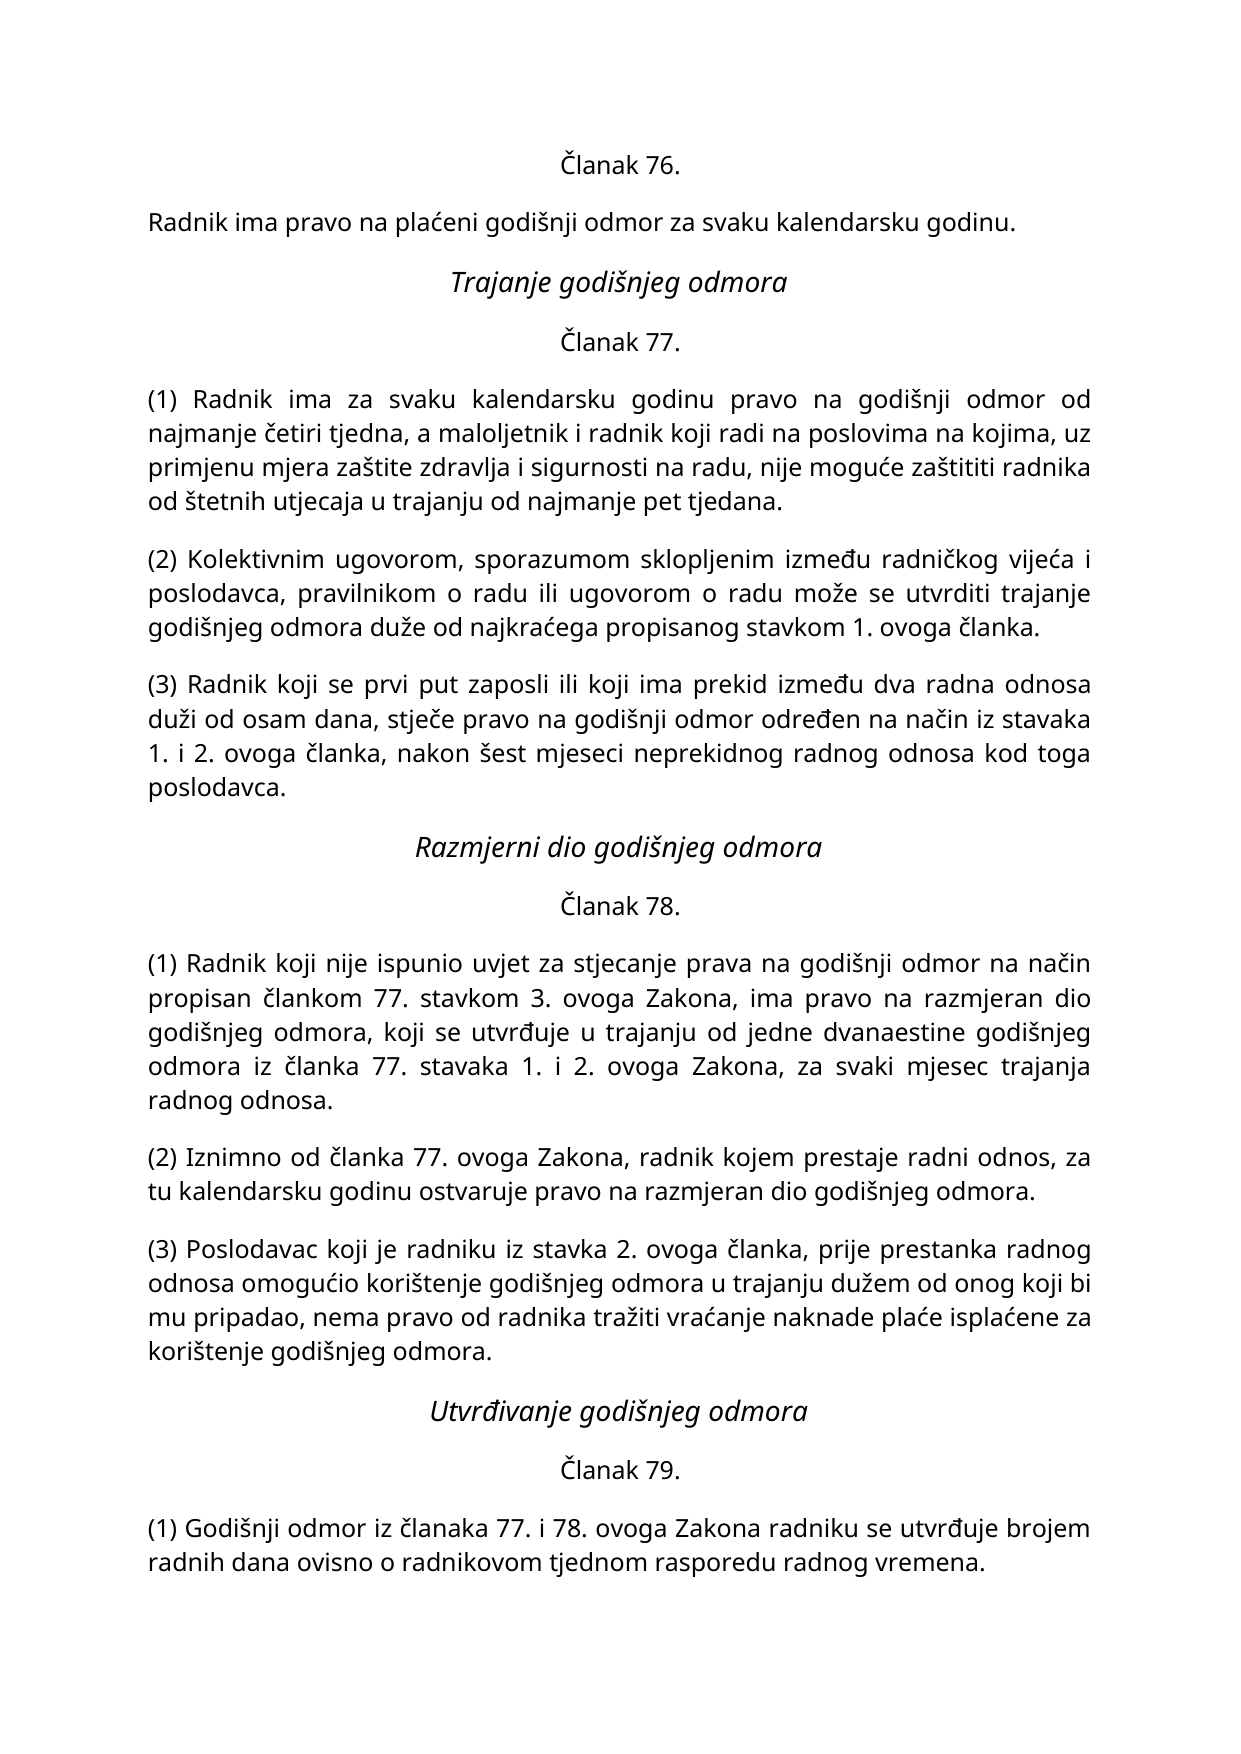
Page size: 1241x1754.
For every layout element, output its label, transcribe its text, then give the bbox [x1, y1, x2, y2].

text (3) Poslodavac koji je radniku iz stavka 2. ovoga članka, prije prestanka radnog odnosa omogućio korištenje godišnjeg odmora u trajanju dužem od onog koji bi mu pripadao, nema pravo od radnika tražiti vraćanje naknade plaće isplaćene za korištenje godišnjeg odmora. [148, 1231, 1093, 1368]
text Članak 77. [148, 324, 1093, 358]
text (1) Radnik koji nije ispunio uvjet za stjecanje prava na godišnji odmor na način propisan člankom 77. stavkom 3. ovoga Zakona, ima pravo na razmjeran dio godišnjeg odmora, koji se utvrđuje u trajanju od jedne dvanaestine godišnjeg odmora iz članka 77. stavaka 1. i 2. ovoga Zakona, za svaki mjesec trajanja radnog odnosa. [148, 946, 1093, 1116]
text (2) Iznimno od članka 77. ovoga Zakona, radnik kojem prestaje radni odnos, za tu kalendarsku godinu ostvaruje pravo na razmjeran dio godišnjeg odmora. [148, 1140, 1093, 1208]
text Trajanje godišnjeg odmora [148, 263, 1093, 301]
text Članak 79. [148, 1453, 1093, 1487]
text (1) Radnik ima za svaku kalendarsku godinu pravo na godišnji odmor od najmanje četiri tjedna, a maloljetnik i radnik koji radi na poslovima na kojima, uz primjenu mjera zaštite zdravlja i sigurnosti na radu, nije moguće zaštititi radnika od štetnih utjecaja u trajanju od najmanje pet tjedana. [148, 382, 1093, 518]
text Razmjerni dio godišnjeg odmora [148, 827, 1093, 865]
text (1) Godišnji odmor iz članaka 77. i 78. ovoga Zakona radniku se utvrđuje brojem radnih dana ovisno o radnikovom tjednom rasporedu radnog vremena. [148, 1510, 1093, 1578]
text Utvrđivanje godišnjeg odmora [148, 1391, 1093, 1429]
text Članak 76. [148, 148, 1093, 182]
text Radnik ima pravo na plaćeni godišnji odmor za svaku kalendarsku godinu. [148, 205, 1093, 239]
text (2) Kolektivnim ugovorom, sporazumom sklopljenim između radničkog vijeća i poslodavca, pravilnikom o radu ili ugovorom o radu može se utvrditi trajanje godišnjeg odmora duže od najkraćega propisanog stavkom 1. ovoga članka. [148, 542, 1093, 644]
text Članak 78. [148, 889, 1093, 923]
text (3) Radnik koji se prvi put zaposli ili koji ima prekid između dva radna odnosa duži od osam dana, stječe pravo na godišnji odmor određen na način iz stavaka 1. i 2. ovoga članka, nakon šest mjeseci neprekidnog radnog odnosa kod toga poslodavca. [148, 667, 1093, 803]
